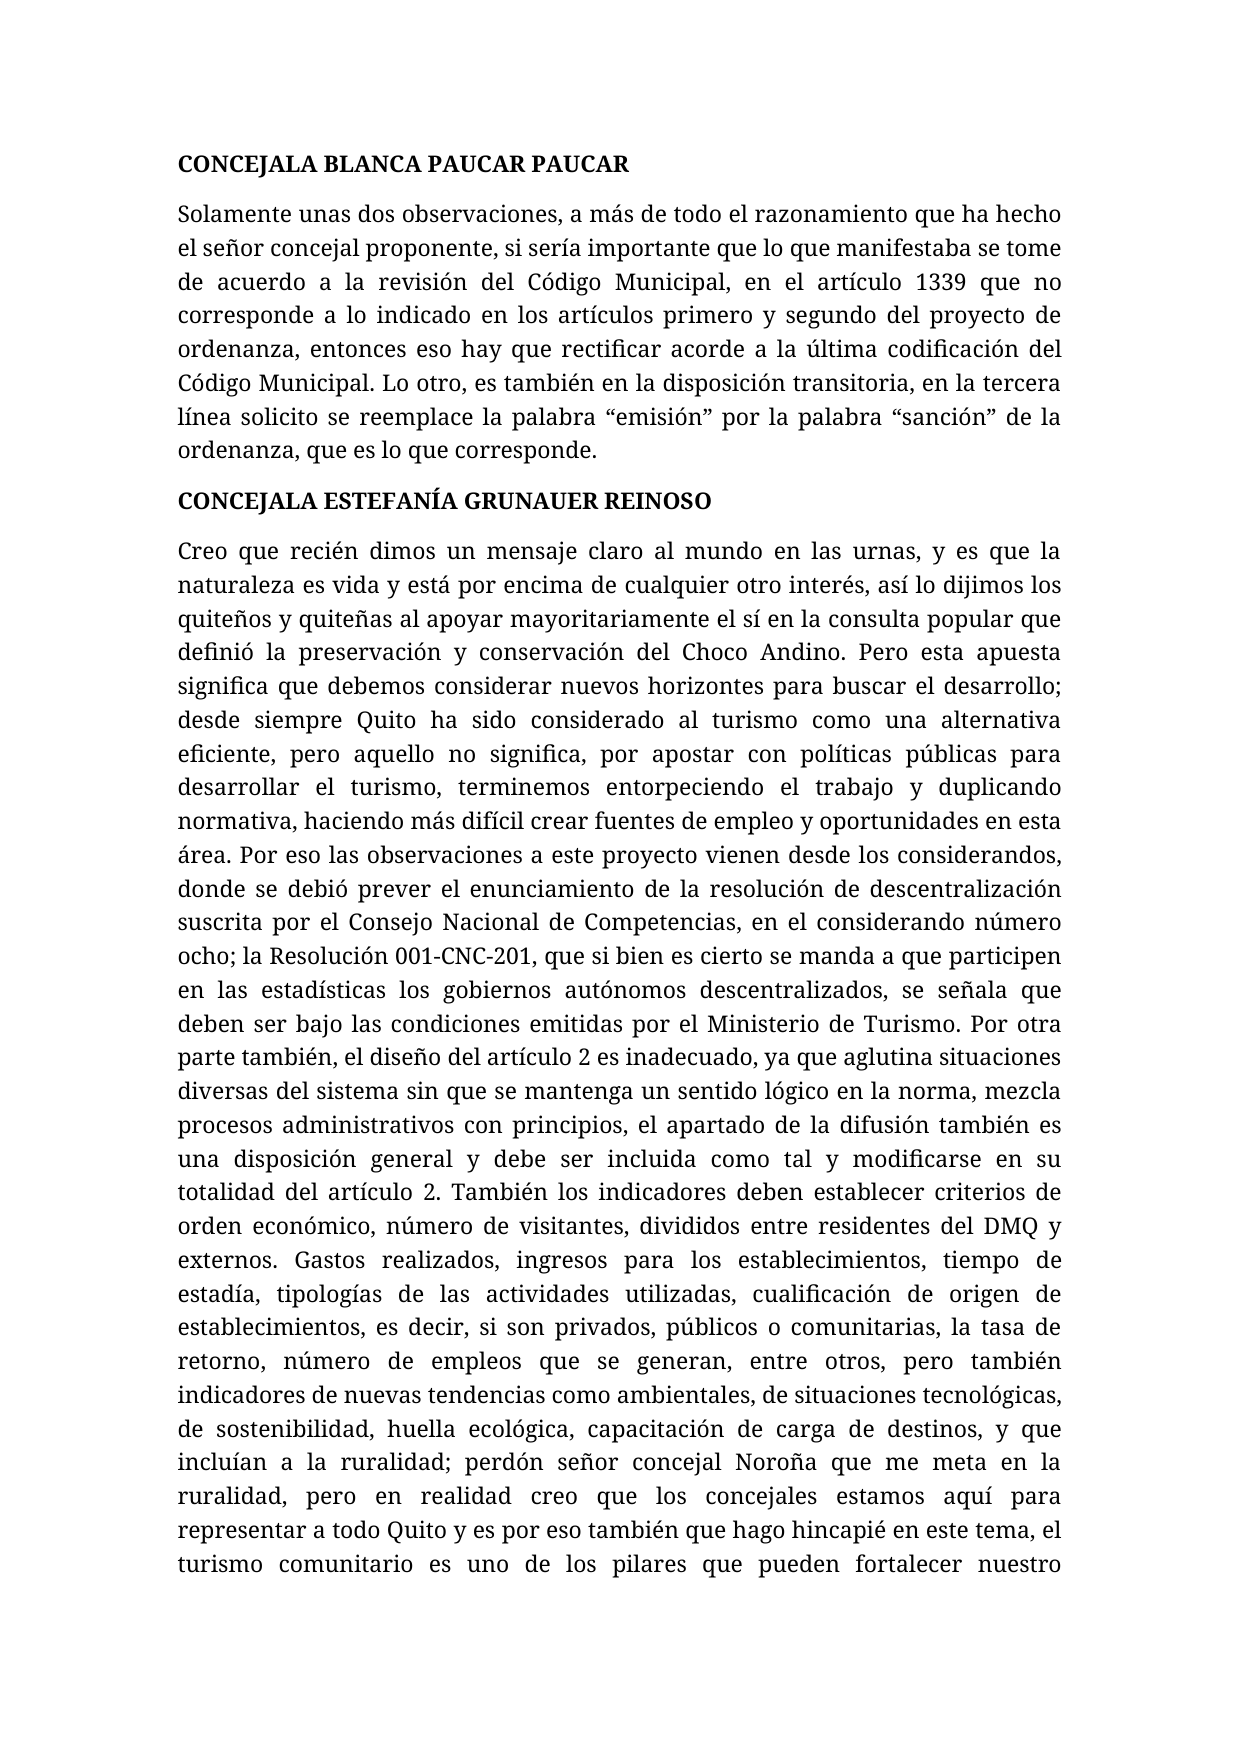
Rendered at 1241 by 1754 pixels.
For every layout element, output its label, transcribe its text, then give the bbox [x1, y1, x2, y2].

text Solamente unas dos observaciones, a más de todo el razonamiento que ha hecho el señor concejal proponente, si sería importante que lo que manifestaba se tome de acuerdo a la revisión del Código Municipal, en el artículo 1339 que no corresponde a lo indicado en los artículos primero y segundo del proyecto de ordenanza, entonces eso hay que rectificar acorde a la última codificación del Código Municipal. Lo otro, es también en la disposición transitoria, en la tercera línea solicito se reemplace la palabra “emisión” por la palabra “sanción” de la ordenanza, que es lo que corresponde. [177, 198, 1063, 466]
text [177, 535, 1063, 1579]
text CONCEJALA ESTEFANÍA GRUNAUER REINOSO [177, 485, 1063, 516]
text CONCEJALA BLANCA PAUCAR PAUCAR [177, 148, 1063, 179]
